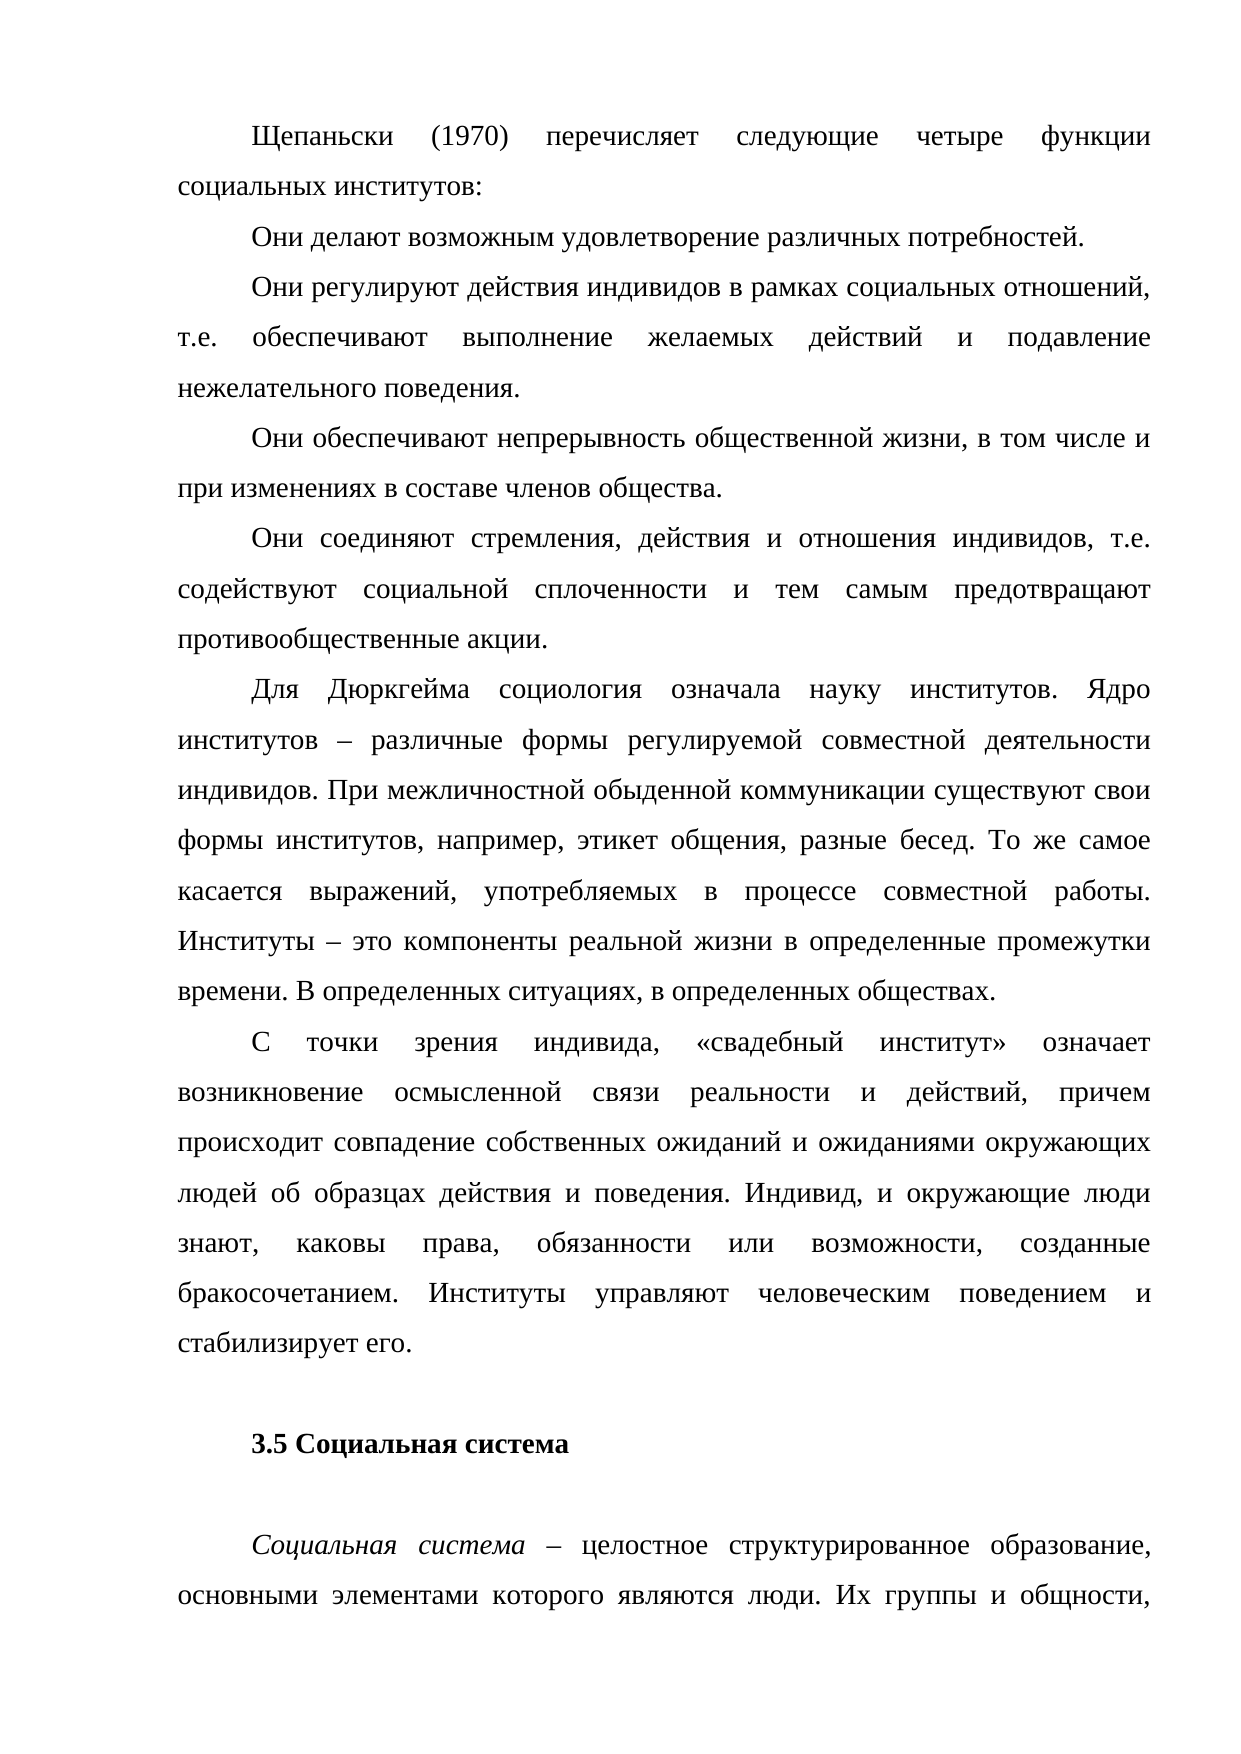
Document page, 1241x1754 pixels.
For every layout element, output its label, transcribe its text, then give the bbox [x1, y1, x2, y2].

text Они делают возможным удовлетворение различных потребностей. [177, 219, 1152, 252]
text Они обеспечивают непрерывность общественной жизни, в том числе и при изменениях в составе членов общества. [177, 420, 1152, 504]
text Они регулируют действия индивидов в рамках социальных отношений, т.е. обеспечивают выполнение желаемых действий и подавление нежелательного поведения. [177, 269, 1152, 403]
text Для Дюркгейма социология означала науку институтов. Ядро институтов – различные формы регулируемой совместной деятельности индивидов. При межличностной обыденной коммуникации существуют свои формы институтов, например, этикет общения, разные бесед. То же самое касается выражений, употребляемых в процессе совместной работы. Институты – это компоненты реальной жизни в определенные промежутки времени. В определенных ситуациях, в определенных обществах. [177, 672, 1152, 1007]
text С точки зрения индивида, «свадебный институт» означает возникновение осмысленной связи реальности и действий, причем происходит совпадение собственных ожиданий и ожиданиями окружающих людей об образцах действия и поведения. Индивид, и окружающие люди знают, каковы права, обязанности или возможности, созданные бракосочетанием. Институты управляют человеческим поведением и стабилизирует его. [177, 1024, 1152, 1359]
text Они соединяют стремления, действия и отношения индивидов, т.е. содействуют социальной сплоченности и тем самым предотвращают противообщественные акции. [177, 521, 1152, 655]
text Щепаньски (1970) перечисляет следующие четыре функции социальных институтов: [177, 118, 1152, 202]
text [177, 1527, 1152, 1611]
subtitle 3.5 Социальная система [177, 1426, 1152, 1460]
